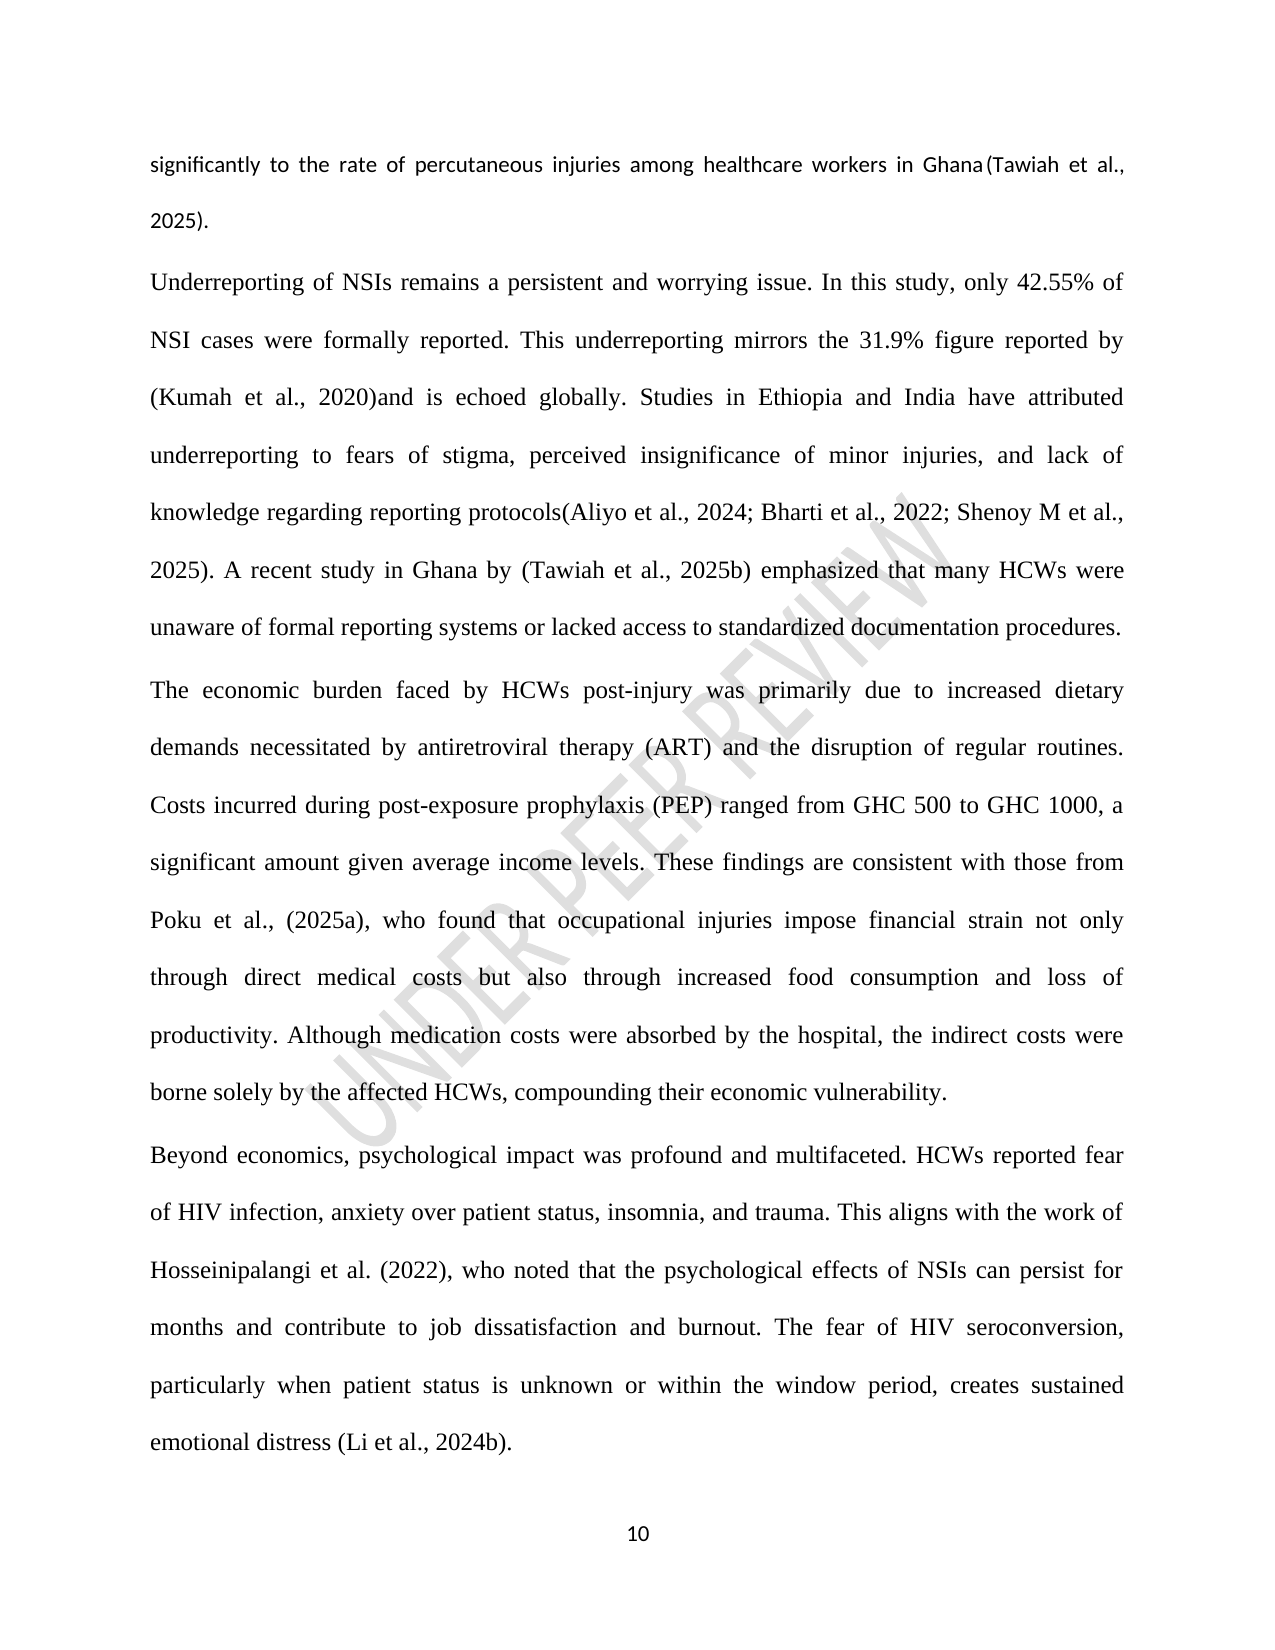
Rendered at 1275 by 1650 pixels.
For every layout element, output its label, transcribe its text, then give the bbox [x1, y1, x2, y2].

text The economic burden faced by HCWs post-injury was primarily due to increased dietary demands necessitated by antiretroviral therapy (ART) and the disruption of regular routines. Costs incurred during post-exposure prophylaxis (PEP) ranged from GHC 500 to GHC 1000, a significant amount given average income levels. These findings are consistent with those from , who found that occupational injuries impose financial strain not only through direct medical costs but also through increased food consumption and loss of productivity. Although medication costs were absorbed by the hospital, the indirect costs were borne solely by the affected HCWs, compounding their economic vulnerability. [150, 675, 1125, 1106]
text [150, 150, 1125, 234]
text Underreporting of NSIs remains a persistent and worrying issue. In this study, only 42.55% of NSI cases were formally reported. This underreporting mirrors the 31.9% figure reported by and is echoed globally. Studies in Ethiopia and India have attributed underreporting to fears of stigma, perceived insignificance of minor injuries, and lack of knowledge regarding reporting protocols. A recent study in Ghana by emphasized that many HCWs were unaware of formal reporting systems or lacked access to standardized documentation procedures. [150, 267, 1125, 641]
text Beyond economics, psychological impact was profound and multifaceted. HCWs reported fear of HIV infection, anxiety over patient status, insomnia, and trauma. This aligns with the work of Hosseinipalangi et al. (2022), who noted that the psychological effects of NSIs can persist for months and contribute to job dissatisfaction and burnout. The fear of HIV seroconversion, particularly when patient status is unknown or within the window period, creates sustained emotional distress . [150, 1140, 1125, 1456]
